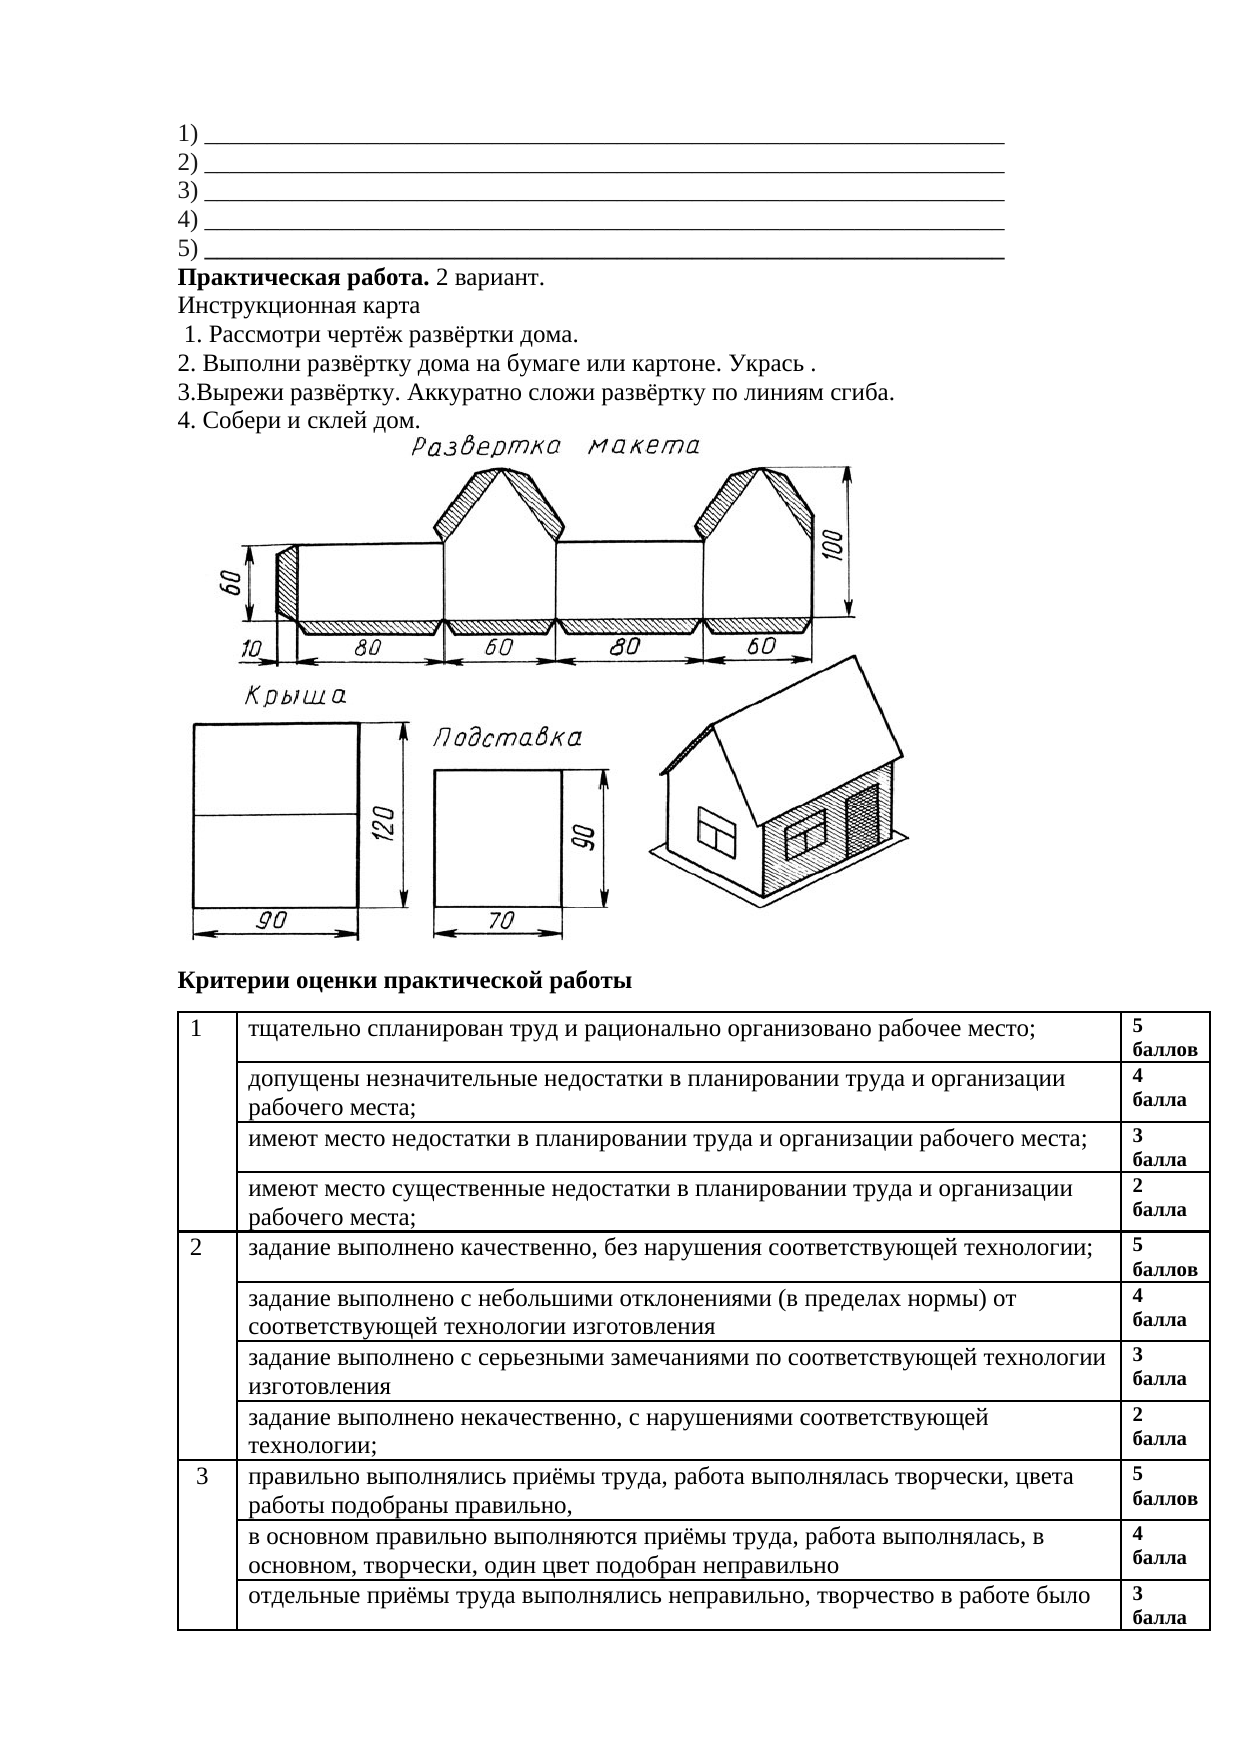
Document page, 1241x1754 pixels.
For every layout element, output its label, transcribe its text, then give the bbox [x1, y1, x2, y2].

table_header 1 [179, 1013, 236, 1230]
table_header тщательно спланирован труд и рационально организовано рабочее место; [238, 1013, 1120, 1061]
text 1. Рассмотри чертёж развёртки дома. [177, 319, 1152, 348]
table_cell имеют место недостатки в планировании труда и организации рабочего места; [238, 1123, 1120, 1171]
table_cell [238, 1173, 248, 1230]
text 2. Выполни развёртку дома на бумаге или картоне. Укрась . [177, 348, 1152, 377]
table_cell 3 балла [1122, 1123, 1209, 1171]
text 3.Вырежи развёртку. Аккуратно сложи развёртку по линиям сгиба. [177, 377, 1152, 406]
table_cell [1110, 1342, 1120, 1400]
table_cell в основном правильно выполняются приёмы труда, работа выполнялась, в основном, творчески, один цвет подобран неправильно [238, 1521, 1120, 1578]
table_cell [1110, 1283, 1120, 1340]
table_cell 4 балла [1122, 1521, 1209, 1578]
table_cell 4 балла [1122, 1283, 1209, 1340]
table_cell 2 балла [1122, 1173, 1209, 1230]
text 1) ________________________________________________________________ [177, 118, 1152, 147]
text 3) ________________________________________________________________ [177, 176, 1152, 204]
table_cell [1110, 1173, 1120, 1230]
table_cell задание выполнено качественно, без нарушения соответствующей технологии; [238, 1233, 1120, 1281]
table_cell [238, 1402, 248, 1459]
table_cell 2 балла [1122, 1402, 1209, 1459]
text 4) ________________________________________________________________ [177, 204, 1152, 233]
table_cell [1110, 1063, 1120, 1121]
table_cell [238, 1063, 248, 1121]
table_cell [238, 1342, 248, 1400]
text 4. Собери и склей дом. [177, 406, 1152, 434]
picture [177, 434, 915, 941]
table_cell 2 [179, 1233, 236, 1459]
table_cell 5 баллов [1122, 1461, 1209, 1519]
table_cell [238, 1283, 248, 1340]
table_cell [238, 1581, 1120, 1629]
table_cell 3 балла [1122, 1581, 1209, 1629]
text Критерии оценки практической работы [177, 965, 1152, 994]
text Инструкционная карта [177, 291, 1152, 319]
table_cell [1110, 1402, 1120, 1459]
table_cell 3 балла [1122, 1342, 1209, 1400]
table_cell 3 [179, 1461, 236, 1629]
table_cell 5 баллов [1122, 1233, 1209, 1281]
table_cell 4 балла [1122, 1063, 1209, 1121]
table_cell правильно выполнялись приёмы труда, работа выполнялась творчески, цвета работы подобраны правильно, [238, 1461, 1120, 1519]
text Практическая работа. 2 вариант. [177, 262, 1152, 291]
text 5) ________________________________________________________________ [177, 233, 1152, 262]
table_header 5 баллов [1122, 1013, 1209, 1061]
text 2) ________________________________________________________________ [177, 147, 1152, 176]
